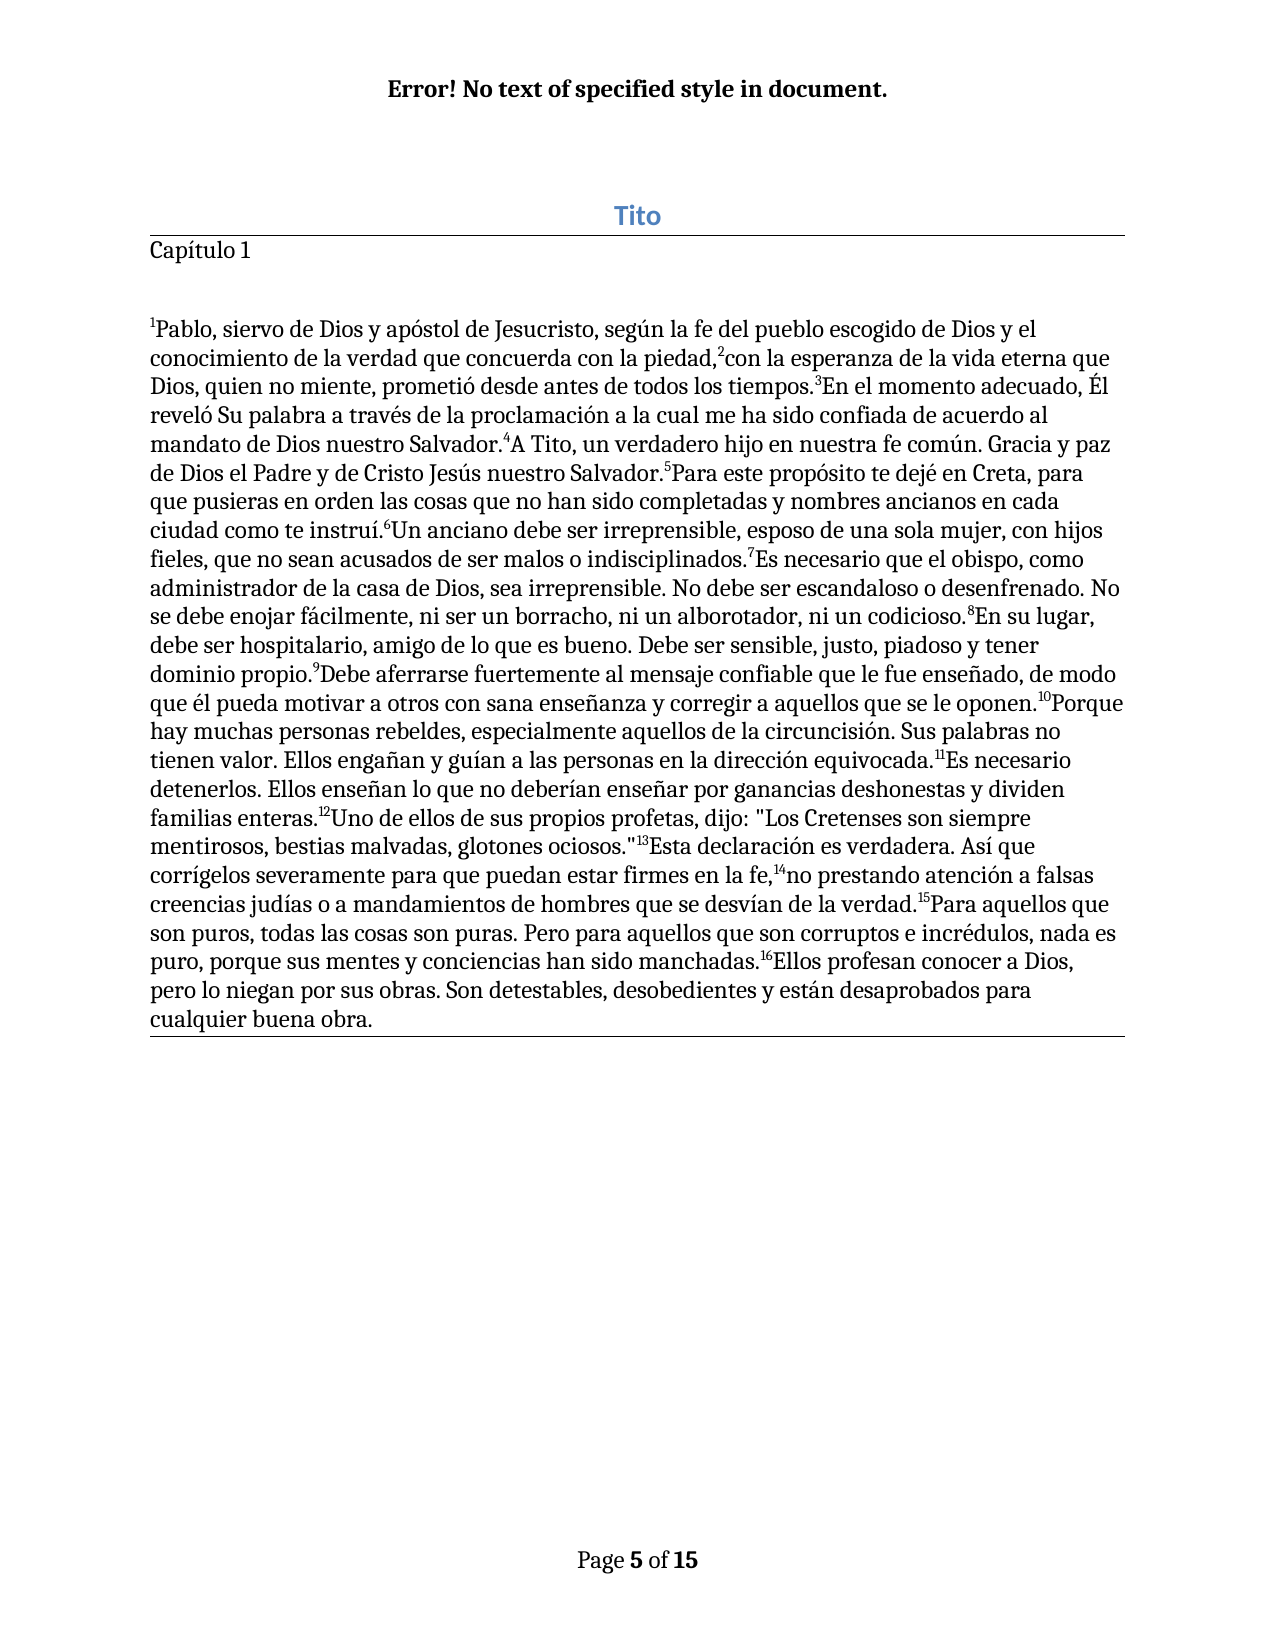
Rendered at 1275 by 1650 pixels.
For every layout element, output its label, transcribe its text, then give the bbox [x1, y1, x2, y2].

text Capítulo 1 [150, 236, 1125, 294]
text 1Pablo, siervo de Dios y apóstol de Jesucristo, según la fe del pueblo escogido de Dios y el conocimiento de la verdad que concuerda con la piedad,2con la esperanza de la vida eterna que Dios, quien no miente, prometió desde antes de todos los tiempos.3En el momento adecuado, Él reveló Su palabra a través de la proclamación a la cual me ha sido confiada de acuerdo al mandato de Dios nuestro Salvador.4A Tito, un verdadero hijo en nuestra fe común. Gracia y paz de Dios el Padre y de Cristo Jesús nuestro Salvador.5Para este propósito te dejé en Creta, para que pusieras en orden las cosas que no han sido completadas y nombres ancianos en cada ciudad como te instruí.6Un anciano debe ser irreprensible, esposo de una sola mujer, con hijos fieles, que no sean acusados de ser malos o indisciplinados.7Es necesario que el obispo, como administrador de la casa de Dios, sea irreprensible. No debe ser escandaloso o desenfrenado. No se debe enojar fácilmente, ni ser un borracho, ni un alborotador, ni un codicioso.8En su lugar, debe ser hospitalario, amigo de lo que es bueno. Debe ser sensible, justo, piadoso y tener dominio propio.9Debe aferrarse fuertemente al mensaje confiable que le fue enseñado, de modo que él pueda motivar a otros con sana enseñanza y corregir a aquellos que se le oponen.10Porque hay muchas personas rebeldes, especialmente aquellos de la circuncisión. Sus palabras no tienen valor. Ellos engañan y guían a las personas en la dirección equivocada.11Es necesario detenerlos. Ellos enseñan lo que no deberían enseñar por ganancias deshonestas y dividen familias enteras.12Uno de ellos de sus propios profetas, dijo: "Los Cretenses son siempre mentirosos, bestias malvadas, glotones ociosos."13Esta declaración es verdadera. Así que corrígelos severamente para que puedan estar firmes en la fe,14no prestando atención a falsas creencias judías o a mandamientos de hombres que se desvían de la verdad.15Para aquellos que son puros, todas las cosas son puras. Pero para aquellos que son corruptos e incrédulos, nada es puro, porque sus mentes y conciencias han sido manchadas.16Ellos profesan conocer a Dios, pero lo niegan por sus obras. Son detestables, desobedientes y están desaprobados para cualquier buena obra. [150, 315, 1125, 1036]
subtitle Tito [150, 197, 1125, 235]
